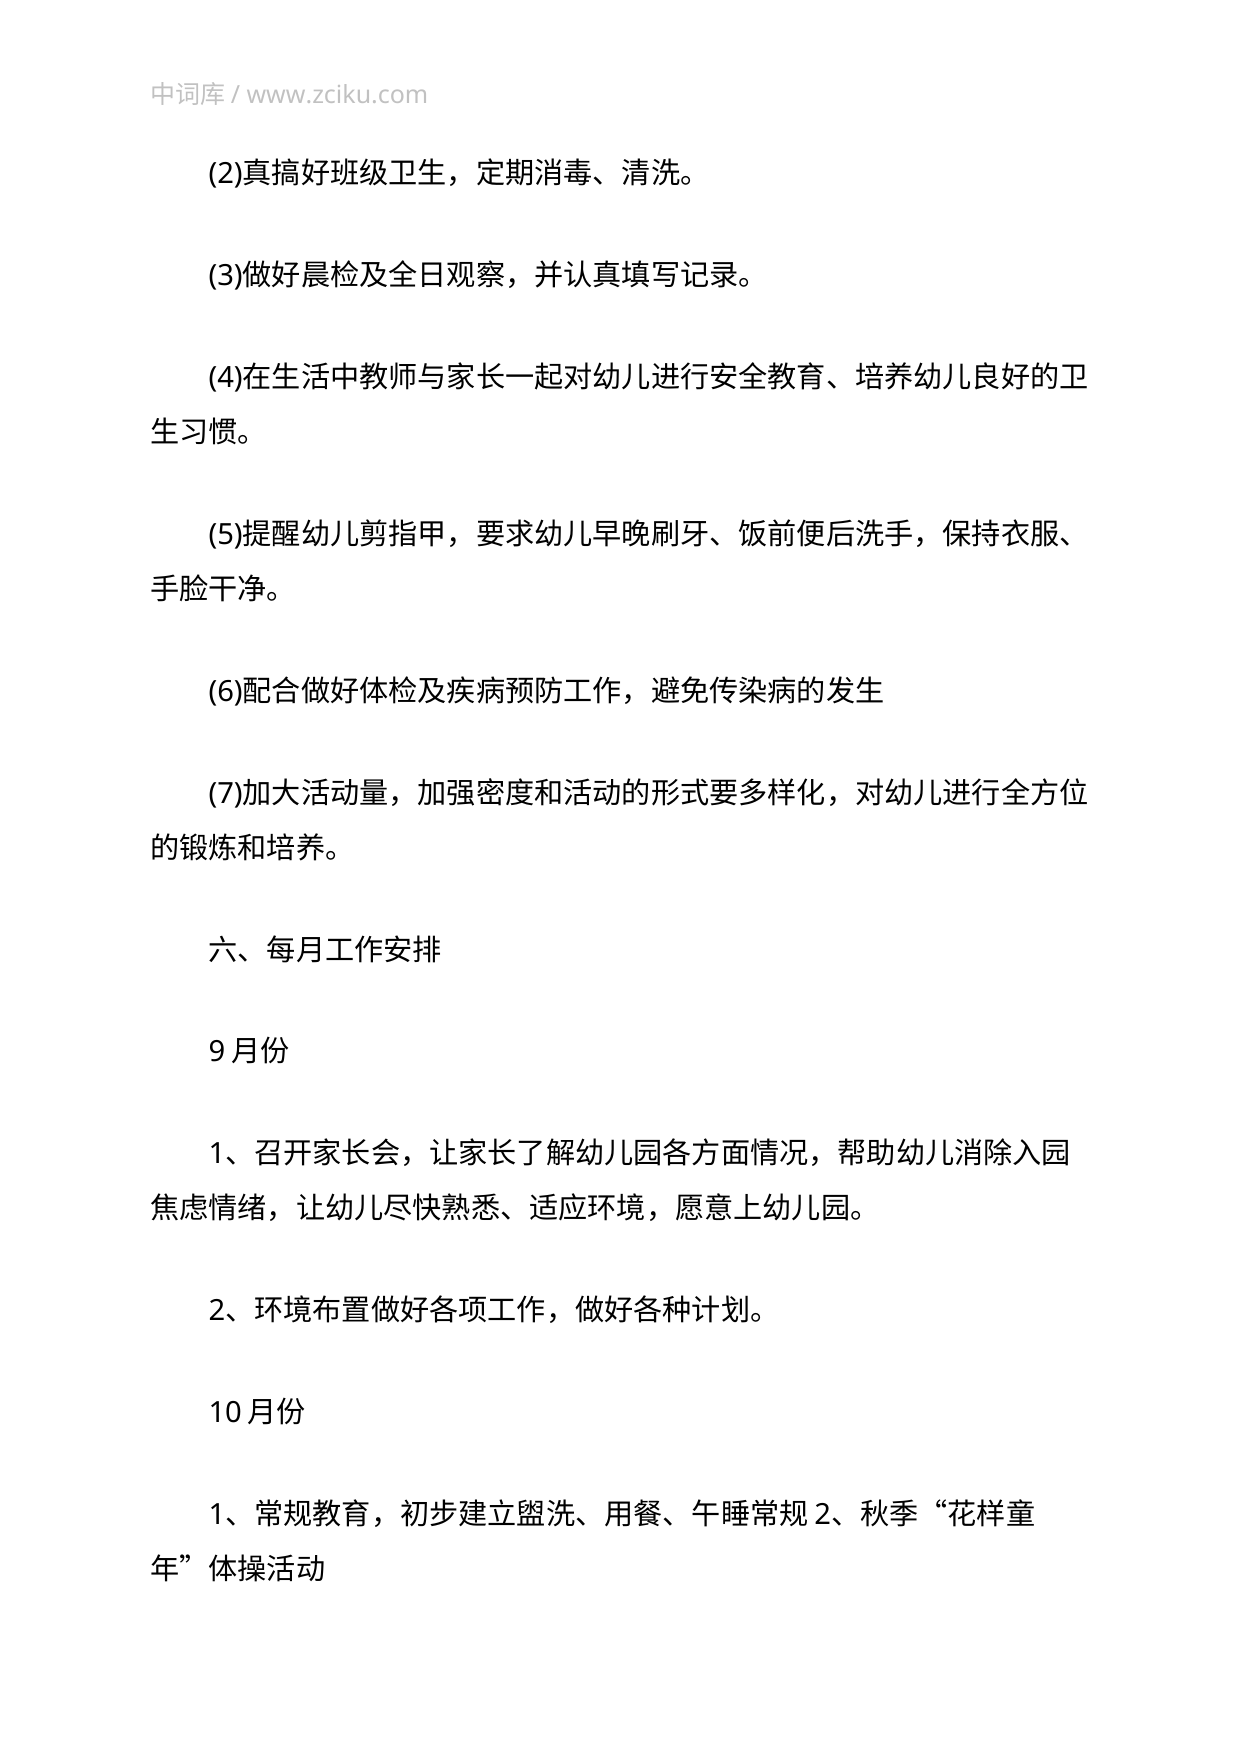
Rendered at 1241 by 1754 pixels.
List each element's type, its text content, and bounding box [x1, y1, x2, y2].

text (5)提醒幼儿剪指甲，要求幼儿早晚刷牙、饭前便后洗手，保持衣服、手脸干净。 [150, 511, 1090, 608]
text 1、召开家长会，让家长了解幼儿园各方面情况，帮助幼儿消除入园焦虑情绪，让幼儿尽快熟悉、适应环境，愿意上幼儿园。 [150, 1130, 1090, 1227]
text 六、每月工作安排 [150, 926, 1090, 968]
text (6)配合做好体检及疾病预防工作，避免传染病的发生 [150, 667, 1090, 710]
text 10月份 [150, 1389, 1090, 1431]
text 9月份 [150, 1028, 1090, 1070]
text (2)真搞好班级卫生，定期消毒、清洗。 [150, 150, 1090, 192]
text 1、常规教育，初步建立盥洗、用餐、午睡常规2、秋季“花样童年”体操活动 [150, 1491, 1090, 1588]
text 2、环境布置做好各项工作，做好各种计划。 [150, 1287, 1090, 1329]
text (3)做好晨检及全日观察，并认真填写记录。 [150, 252, 1090, 294]
text (7)加大活动量，加强密度和活动的形式要多样化，对幼儿进行全方位的锻炼和培养。 [150, 769, 1090, 867]
text (4)在生活中教师与家长一起对幼儿进行安全教育、培养幼儿良好的卫生习惯。 [150, 354, 1090, 451]
